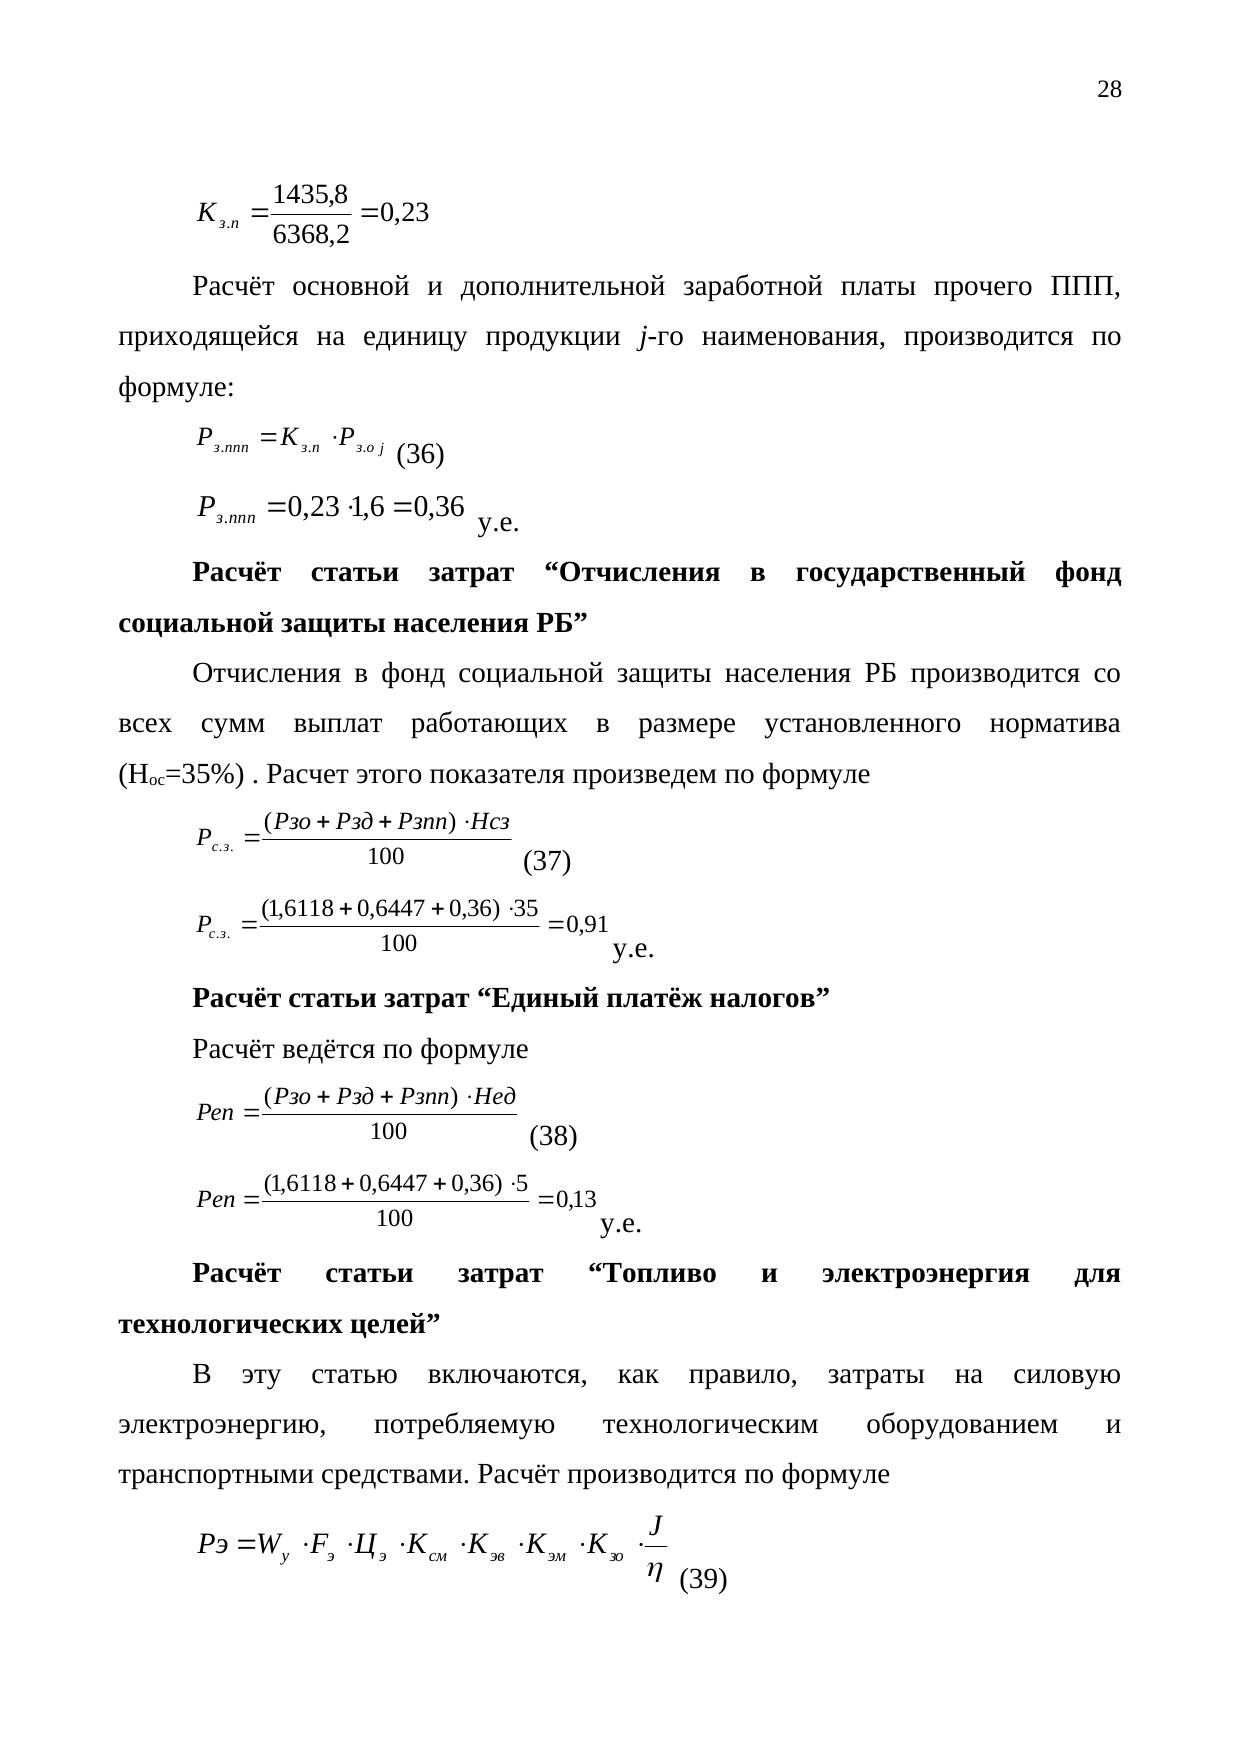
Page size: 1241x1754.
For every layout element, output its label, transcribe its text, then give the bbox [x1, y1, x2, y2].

text (38) [118, 1081, 1122, 1151]
text Расчёт основной и дополнительной заработной платы прочего ППП, приходящейся на единицу продукции j-го наименования, производится по формуле: [118, 268, 1122, 402]
text (37) [118, 806, 1122, 876]
text у.е. [118, 893, 1122, 964]
text (36) [118, 419, 1122, 469]
title Расчёт статьи затрат “Отчисления в государственный фонд социальной защиты населения РБ” [118, 554, 1122, 638]
title Расчёт статьи затрат “Единый платёж налогов” [118, 980, 1122, 1014]
text В эту статью включаются, как правило, затраты на силовую электроэнергию, потребляемую технологическим оборудованием и транспортными средствами. Расчёт производится по формуле [118, 1356, 1122, 1490]
text у.е. [118, 1168, 1122, 1239]
title Расчёт статьи затрат “Топливо и электроэнергия для технологических целей” [118, 1255, 1122, 1339]
text Расчёт ведётся по формуле [118, 1031, 1122, 1064]
text у.е. [118, 486, 1122, 538]
text Отчисления в фонд социальной защиты населения РБ производится со всех сумм выплат работающих в размере установленного норматива (Нос=35%) . Расчет этого показателя произведем по формуле [118, 655, 1122, 789]
text (39) [118, 1507, 1122, 1594]
